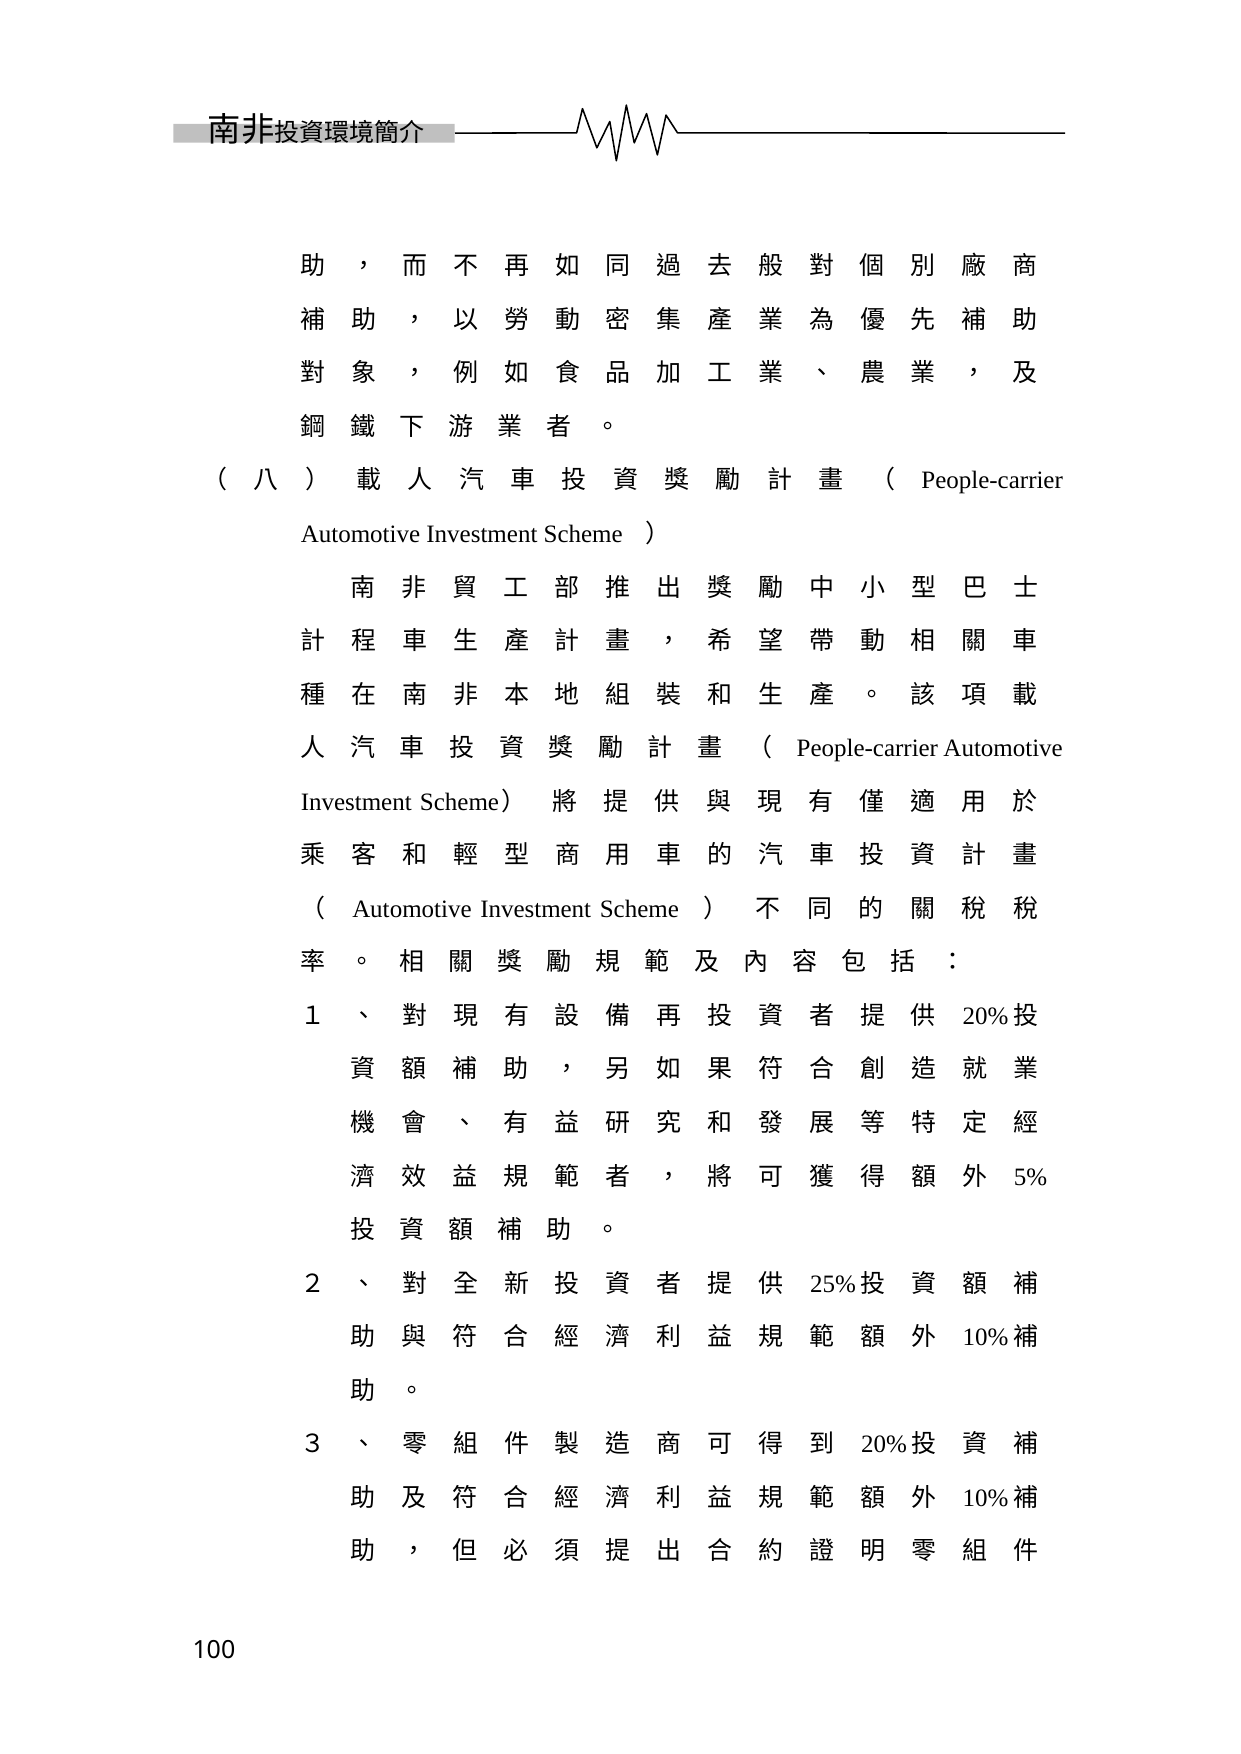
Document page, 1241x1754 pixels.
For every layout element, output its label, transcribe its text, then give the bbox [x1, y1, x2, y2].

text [276, 1415, 1063, 1576]
text ２、對全新投資者提供25%投資額補助與符合經濟利益規範額外10%補助。 [276, 1254, 1063, 1415]
text （八）載人汽車投資獎勵計畫（People-carrier Automotive Investment Scheme） [202, 451, 1063, 558]
text １、對現有設備再投資者提供20%投資額補助，另如果符合創造就業機會、有益研究和發展等特定經濟效益規範者，將可獲得額外5%投資額補助。 [276, 987, 1063, 1254]
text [276, 237, 1063, 451]
text 南非貿工部推出獎勵中小型巴士計程車生產計畫，希望帶動相關車種在南非本地組裝和生產。該項載人汽車投資獎勵計畫（People-carrier Automotive Investment Scheme）將提供與現有僅適用於乘客和輕型商用車的汽車投資計畫（Automotive Investment Scheme）不同的關稅稅率。相關獎勵規範及內容包括： [276, 558, 1063, 987]
